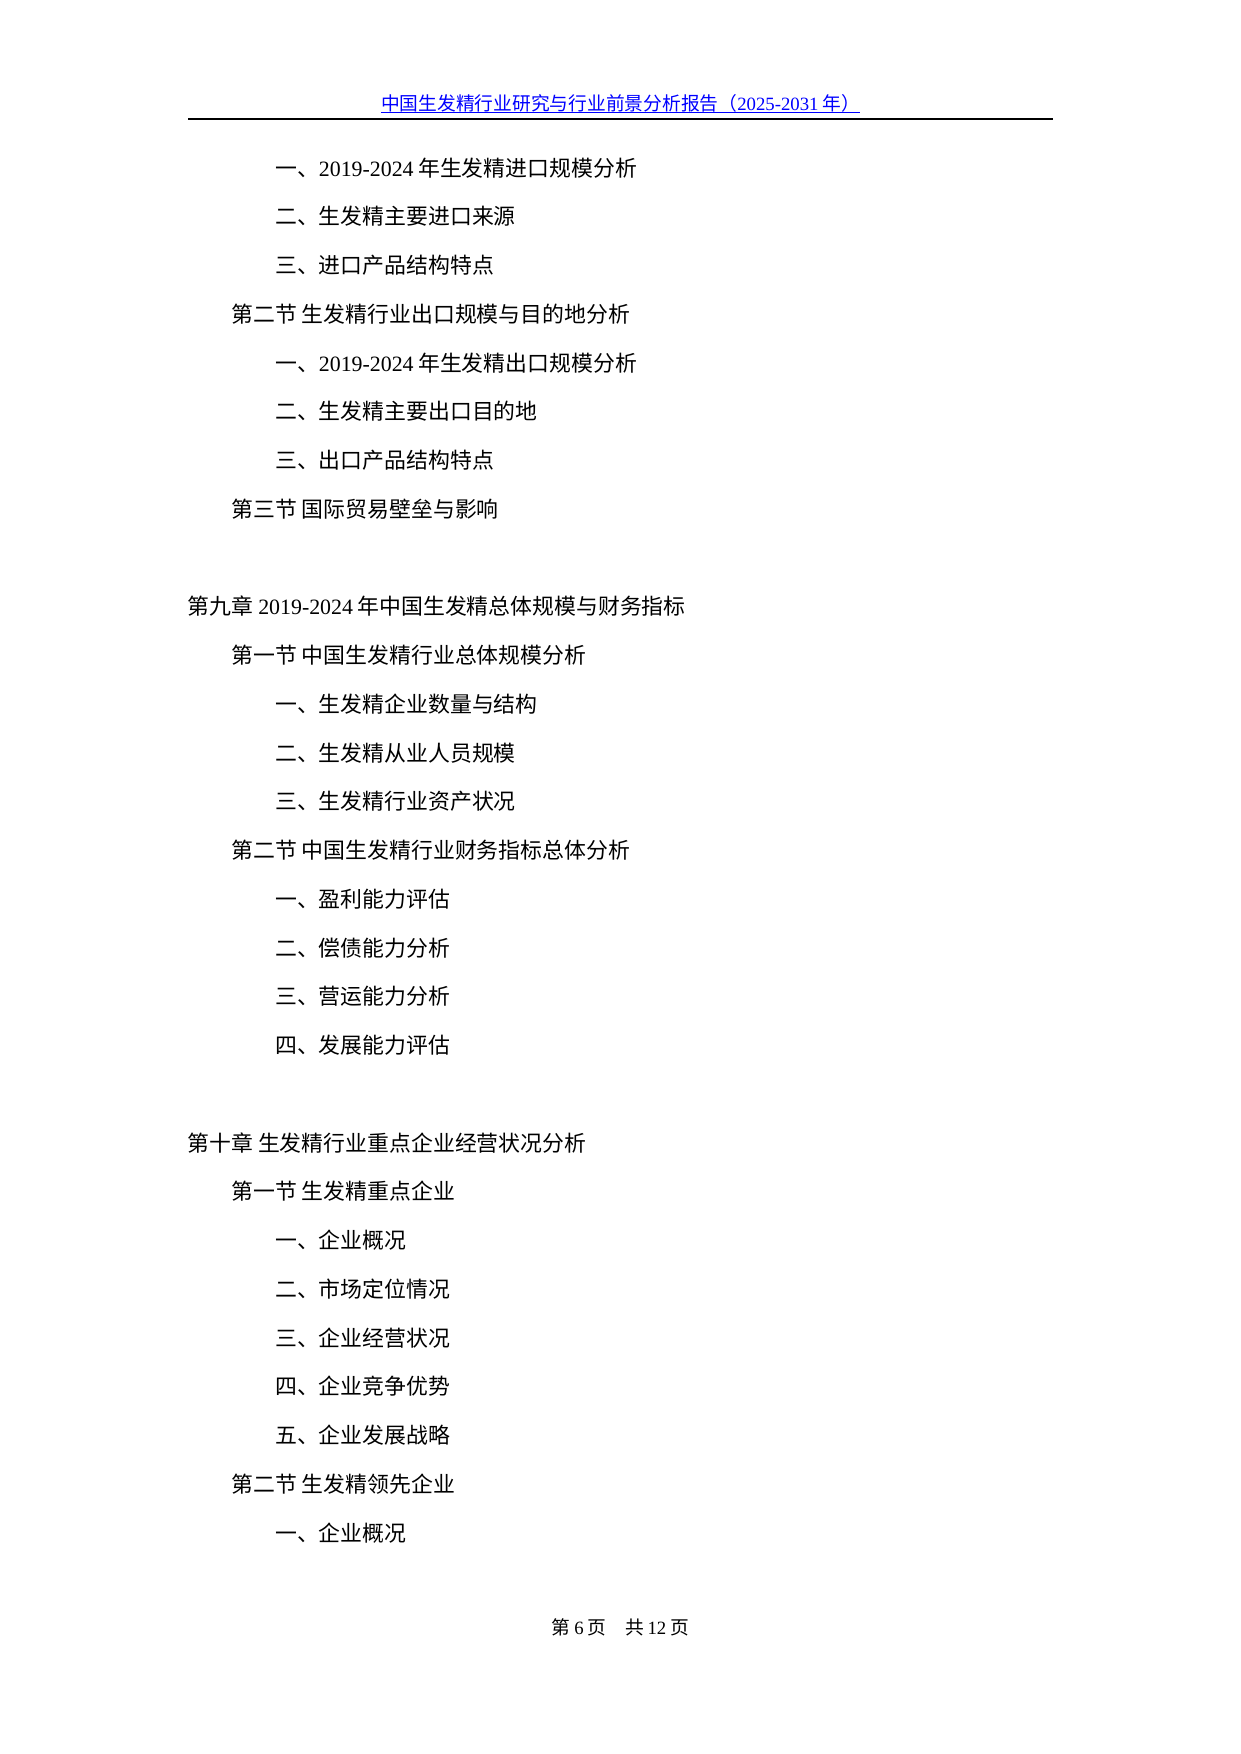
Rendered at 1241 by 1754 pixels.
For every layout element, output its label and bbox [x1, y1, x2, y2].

text [187, 150, 1053, 1548]
